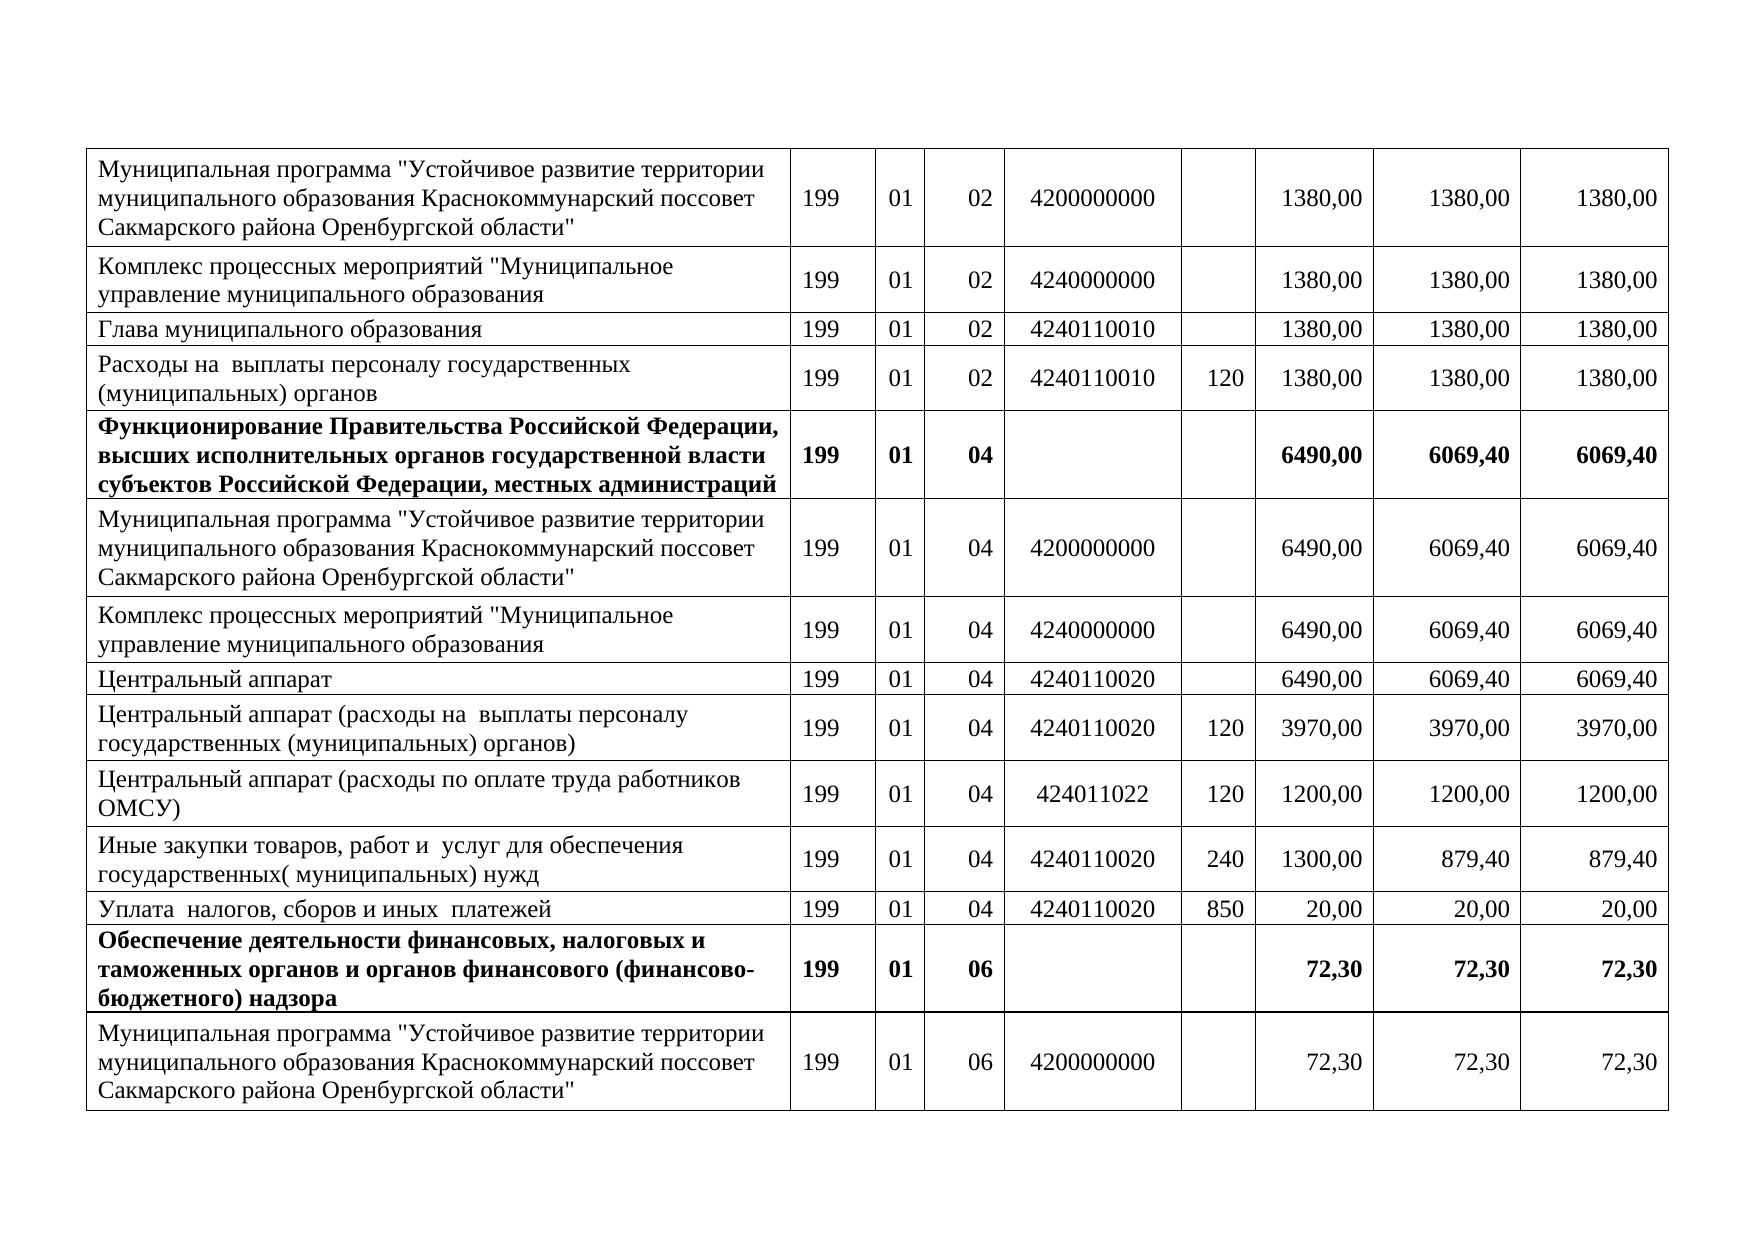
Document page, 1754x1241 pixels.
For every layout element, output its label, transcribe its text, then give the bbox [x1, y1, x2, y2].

table_cell 1380,00 [1256, 149, 1373, 246]
table_cell 06 [925, 925, 1004, 1011]
table_cell 3970,00 [1256, 695, 1373, 760]
table_cell [1182, 411, 1255, 497]
table_cell Расходы на выплаты персоналу государственных (муниципальных) органов [87, 346, 790, 410]
table_cell 3970,00 [1521, 695, 1668, 760]
table_cell 199 [791, 1013, 875, 1110]
table_cell 199 [791, 761, 875, 826]
table_cell 20,00 [1256, 892, 1373, 924]
table_cell 72,30 [1374, 1013, 1520, 1110]
table_cell Центральный аппарат [87, 663, 790, 694]
table_cell Центральный аппарат (расходы на выплаты персоналу государственных (муниципальных) органов) [87, 695, 790, 760]
table_cell 04 [925, 411, 1004, 497]
table_cell 6069,40 [1374, 411, 1520, 497]
table_cell 6490,00 [1256, 411, 1373, 497]
table_cell 6069,40 [1521, 663, 1668, 694]
table_cell 6490,00 [1256, 499, 1373, 596]
table_cell Иные закупки товаров, работ и услуг для обеспечения государственных( муниципальных) нужд [87, 827, 790, 891]
table_cell 240 [1182, 827, 1255, 891]
table_cell 20,00 [1521, 892, 1668, 924]
table_cell 4240110010 [1005, 313, 1181, 344]
table_cell Центральный аппарат (расходы по оплате труда работников ОМСУ) [87, 761, 790, 826]
table_cell [1182, 499, 1255, 596]
table_cell 72,30 [1521, 1013, 1668, 1110]
table_cell 04 [925, 761, 1004, 826]
table_cell Функционирование Правительства Российской Федерации, высших исполнительных органов государственной власти субъектов Российской Федерации, местных администраций [87, 411, 790, 497]
table_cell 1380,00 [1256, 346, 1373, 410]
table_cell 01 [876, 761, 924, 826]
table_cell 1380,00 [1374, 313, 1520, 344]
table_cell 01 [876, 313, 924, 344]
table_cell 4240000000 [1005, 597, 1181, 662]
table_cell 6069,40 [1521, 411, 1668, 497]
table_cell Муниципальная программа "Устойчивое развитие территории муниципального образования Краснокоммунарский поссовет Сакмарского района Оренбургской области" [87, 1013, 790, 1110]
table_cell 4240000000 [1005, 247, 1181, 312]
table_cell 879,40 [1374, 827, 1520, 891]
table_cell 4240110020 [1005, 892, 1181, 924]
table_cell 1380,00 [1256, 247, 1373, 312]
table_cell 199 [791, 892, 875, 924]
table_cell Комплекс процессных мероприятий "Муниципальное управление муниципального образования [87, 597, 790, 662]
table_cell 3970,00 [1374, 695, 1520, 760]
table_cell 199 [791, 346, 875, 410]
table_cell 1380,00 [1374, 247, 1520, 312]
table_cell 72,30 [1521, 925, 1668, 1011]
table_cell 4240110020 [1005, 827, 1181, 891]
table_cell [1182, 1013, 1255, 1110]
table_cell [1182, 149, 1255, 246]
table_cell [1182, 663, 1255, 694]
table_cell 6069,40 [1521, 597, 1668, 662]
table_cell 424011022 [1005, 761, 1181, 826]
table_cell 199 [791, 411, 875, 497]
table_cell 1380,00 [1521, 313, 1668, 344]
table_cell 72,30 [1256, 1013, 1373, 1110]
table_cell [1182, 925, 1255, 1011]
table_cell 20,00 [1374, 892, 1520, 924]
table_cell 01 [876, 247, 924, 312]
table_cell 1200,00 [1521, 761, 1668, 826]
table_cell 4200000000 [1005, 499, 1181, 596]
table_cell 04 [925, 597, 1004, 662]
table_cell 6069,40 [1374, 597, 1520, 662]
table_cell 1380,00 [1521, 149, 1668, 246]
table_cell 02 [925, 346, 1004, 410]
table_cell 199 [791, 313, 875, 344]
table_cell 01 [876, 925, 924, 1011]
table_cell [1182, 597, 1255, 662]
table_cell 1380,00 [1521, 346, 1668, 410]
table_cell 1200,00 [1256, 761, 1373, 826]
table_cell 4240110020 [1005, 663, 1181, 694]
table_cell Муниципальная программа "Устойчивое развитие территории муниципального образования Краснокоммунарский поссовет Сакмарского района Оренбургской области" [87, 499, 790, 596]
table_cell 72,30 [1374, 925, 1520, 1011]
table_cell 6069,40 [1374, 499, 1520, 596]
table_cell 04 [925, 663, 1004, 694]
table_cell 199 [791, 827, 875, 891]
table_cell Обеспечение деятельности финансовых, налоговых и таможенных органов и органов финансового (финансово-бюджетного) надзора [87, 925, 790, 1011]
table_cell [1005, 411, 1181, 497]
table_cell 01 [876, 892, 924, 924]
table_cell 6490,00 [1256, 663, 1373, 694]
table_cell Глава муниципального образования [87, 313, 790, 344]
table_cell [1182, 247, 1255, 312]
table_cell 1300,00 [1256, 827, 1373, 891]
table_cell 1200,00 [1374, 761, 1520, 826]
table_cell 120 [1182, 695, 1255, 760]
table_cell 1380,00 [1256, 313, 1373, 344]
table_cell 199 [791, 925, 875, 1011]
table_cell 850 [1182, 892, 1255, 924]
table_cell [1182, 313, 1255, 344]
table_cell Комплекс процессных мероприятий "Муниципальное управление муниципального образования [87, 247, 790, 312]
table_cell 4240110020 [1005, 695, 1181, 760]
table_cell 01 [876, 346, 924, 410]
table_cell 01 [876, 695, 924, 760]
table_cell Муниципальная программа "Устойчивое развитие территории муниципального образования Краснокоммунарский поссовет Сакмарского района Оренбургской области" [87, 149, 790, 246]
table_cell Уплата налогов, сборов и иных платежей [87, 892, 790, 924]
table_cell 199 [791, 247, 875, 312]
table_cell 02 [925, 149, 1004, 246]
table_cell 6069,40 [1374, 663, 1520, 694]
table_cell 4200000000 [1005, 1013, 1181, 1110]
table_cell 1380,00 [1374, 149, 1520, 246]
table_cell 06 [925, 1013, 1004, 1110]
table_cell 6490,00 [1256, 597, 1373, 662]
table_cell 01 [876, 411, 924, 497]
table_cell 120 [1182, 346, 1255, 410]
table_cell 01 [876, 499, 924, 596]
table_cell [1005, 925, 1181, 1011]
table_cell 01 [876, 663, 924, 694]
table_cell 199 [791, 663, 875, 694]
table_cell 879,40 [1521, 827, 1668, 891]
table_cell 04 [925, 892, 1004, 924]
table_cell 199 [791, 149, 875, 246]
table_cell 01 [876, 827, 924, 891]
table_cell 04 [925, 499, 1004, 596]
table_cell 199 [791, 695, 875, 760]
table_cell 02 [925, 247, 1004, 312]
table_cell 01 [876, 1013, 924, 1110]
table_cell 6069,40 [1521, 499, 1668, 596]
table_cell 01 [876, 597, 924, 662]
table_cell 04 [925, 827, 1004, 891]
table_cell 199 [791, 499, 875, 596]
table_cell 01 [876, 149, 924, 246]
table_cell 02 [925, 313, 1004, 344]
table_cell 1380,00 [1374, 346, 1520, 410]
table_cell 1380,00 [1521, 247, 1668, 312]
table_cell 199 [791, 597, 875, 662]
table_cell 4240110010 [1005, 346, 1181, 410]
table_cell 4200000000 [1005, 149, 1181, 246]
table_cell 04 [925, 695, 1004, 760]
table_cell 72,30 [1256, 925, 1373, 1011]
table_cell 120 [1182, 761, 1255, 826]
